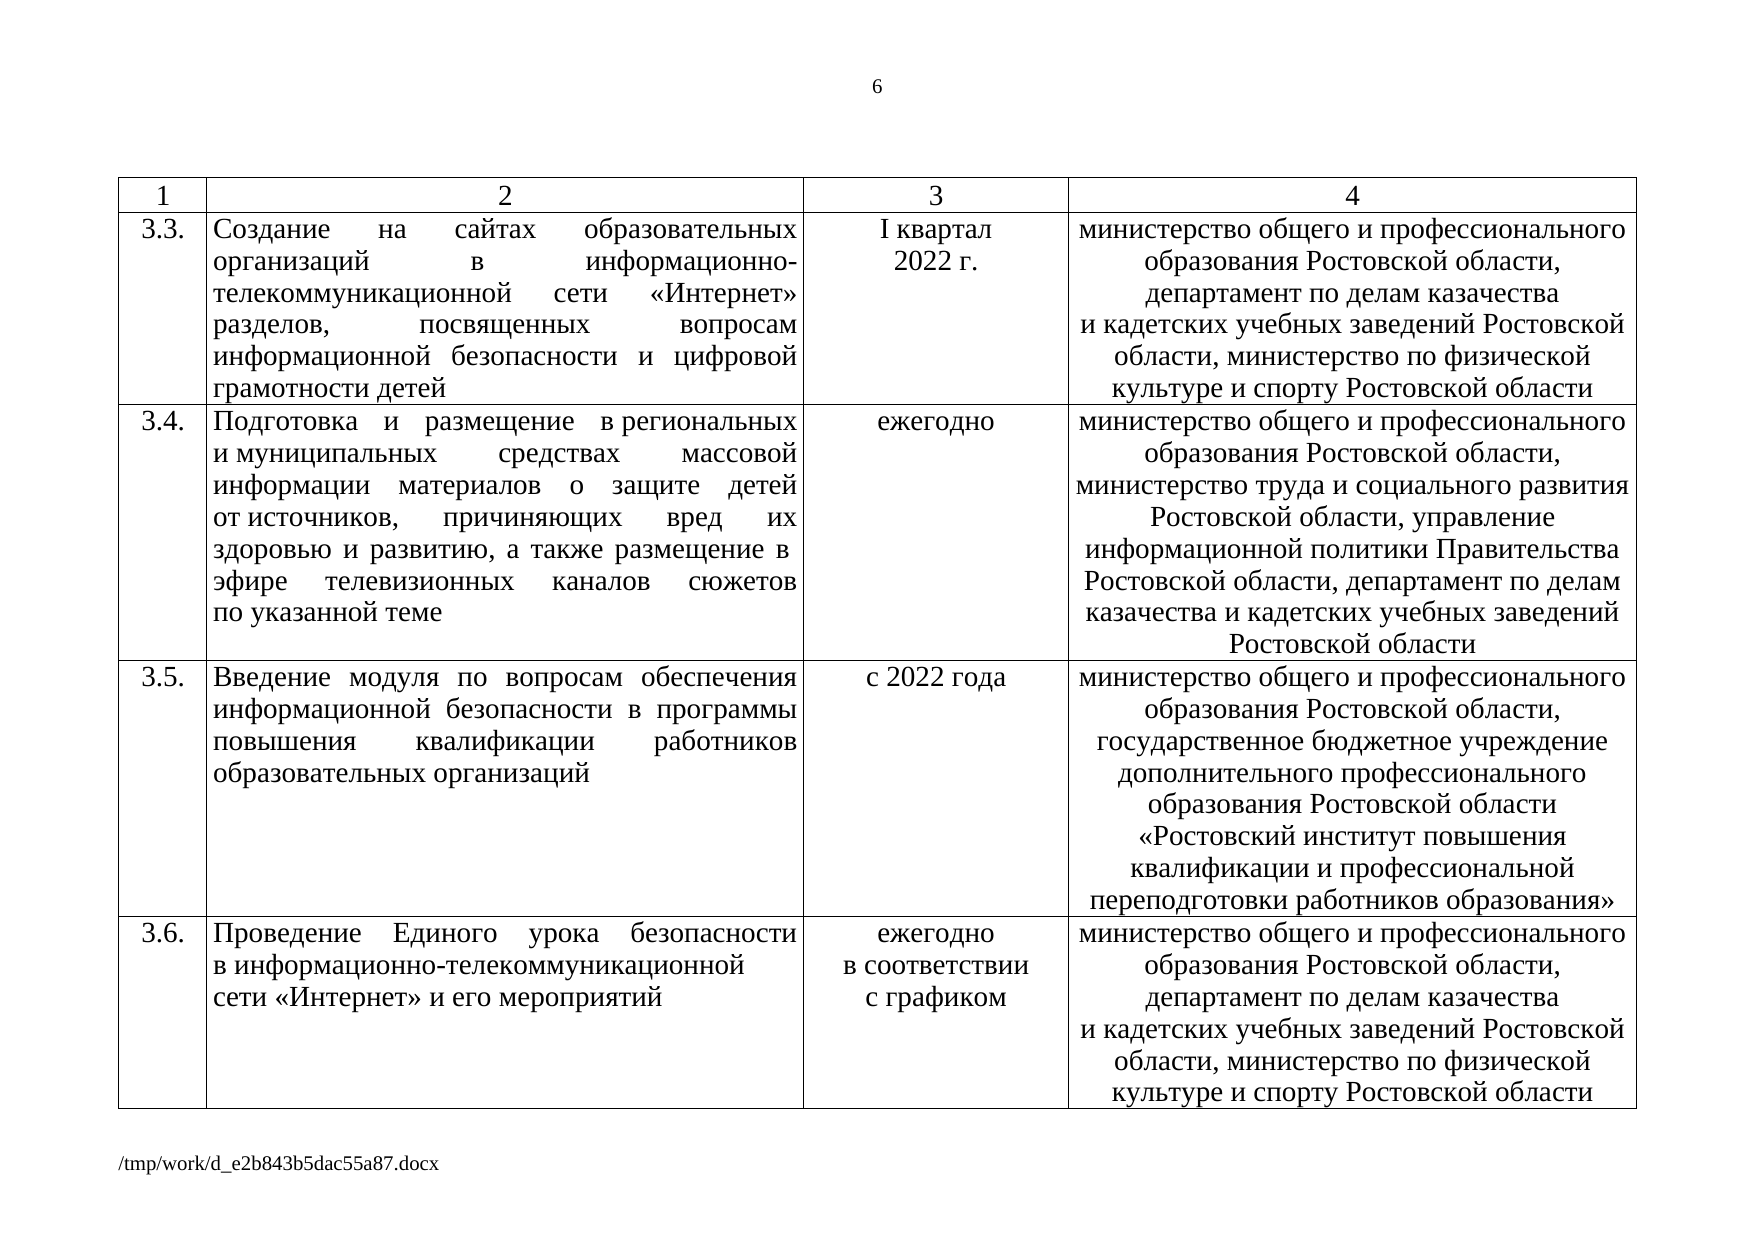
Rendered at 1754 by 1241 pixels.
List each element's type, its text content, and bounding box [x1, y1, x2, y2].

table_cell министерство общего и профессионального образования Ростовской области, департамент по делам казачества и кадетских учебных заведений Ростовской области, министерство по физической культуре и спорту Ростовской области [1069, 917, 1636, 1108]
table_cell министерство общего и профессионального образования Ростовской области, департамент по делам казачества и кадетских учебных заведений Ростовской области, министерство по физической культуре и спорту Ростовской области [1069, 213, 1636, 404]
table_cell министерство общего и профессионального образования Ростовской области, министерство труда и социального развития Ростовской области, управление информационной политики Правительства Ростовской области, департамент по делам казачества и кадетских учебных заведений Ростовской области [1069, 405, 1636, 660]
table_header 1 [119, 178, 206, 212]
table_cell Проведение Единого урока безопасности в информационно-телекоммуникационной сети «Интернет» и его мероприятий [207, 917, 803, 1108]
table_cell Введение модуля по вопросам обеспечения информационной безопасности в программы повышения квалификации работников образовательных организаций [207, 661, 803, 916]
table_header 3 [804, 178, 1068, 212]
table_cell Подготовка и размещение в региональных и муниципальных средствах массовой информации материалов о защите детей от источников, причиняющих вред их здоровью и развитию, а также размещение в эфире телевизионных каналов сюжетов по указанной теме [207, 405, 803, 660]
table_cell 3.3. [119, 213, 206, 404]
table_cell с 2022 года [804, 661, 1068, 916]
table_cell 3.4. [119, 405, 206, 660]
table_cell ежегодно в соответствии с графиком [804, 917, 1068, 1108]
table_cell I квартал 2022 г. [804, 213, 1068, 404]
table_cell 3.6. [119, 917, 206, 1108]
table_header 2 [207, 178, 803, 212]
table_cell 3.5. [119, 661, 206, 916]
table_cell ежегодно [804, 405, 1068, 660]
table_header 4 [1069, 178, 1636, 212]
table_cell министерство общего и профессионального образования Ростовской области, государственное бюджетное учреждение дополнительного профессионального образования Ростовской области «Ростовский институт повышения квалификации и профессиональной переподготовки работников образования» [1069, 661, 1636, 916]
table_cell Создание на сайтах образовательных организаций в информационно-телекоммуникационной сети «Интернет» разделов, посвященных вопросам информационной безопасности и цифровой грамотности детей [207, 213, 803, 404]
